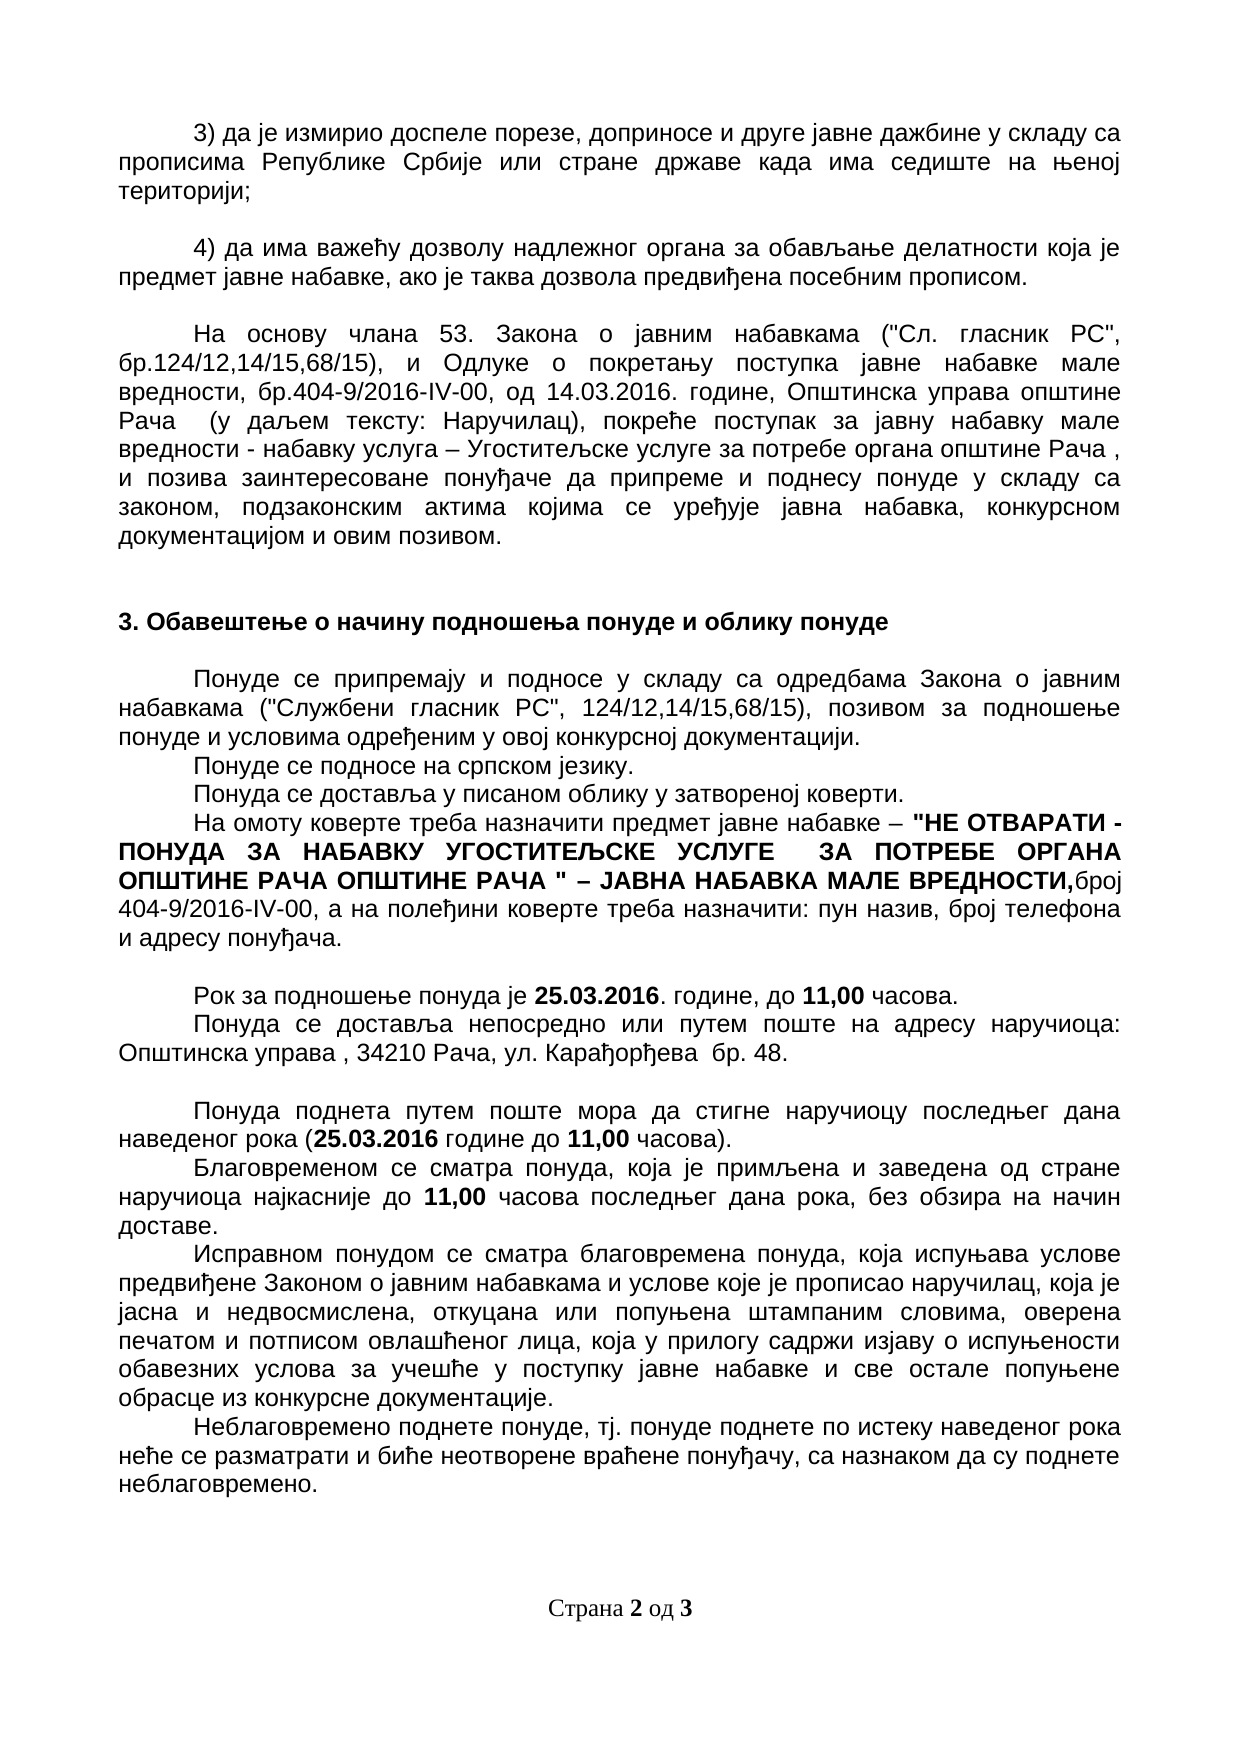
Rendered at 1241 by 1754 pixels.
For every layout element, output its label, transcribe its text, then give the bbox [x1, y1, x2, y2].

text Понуде се подносе на српском језику. [118, 751, 1122, 779]
text Понуда поднета путем поште мора да стигне наручиоцу последњег дана наведеног рока (25.03.2016 године до 11,00 часова). [118, 1096, 1122, 1153]
text 3) да је измирио доспеле порезе, доприносе и друге јавне дажбине у складу са прописима Републике Србије или стране државе када има седиште на њеној територији; [118, 118, 1122, 204]
text Благовременом се сматра понуда, која је примљена и заведена од стране наручиоца најкасније до 11,00 часова последњег дана рока, без обзира на начин доставе. [118, 1153, 1122, 1239]
text На основу члана 53. Закона о јавним набавкама ("Сл. гласник РС", бр.124/12,14/15,68/15), и Одлуке о покретању поступка јавне набавке мале вредности, бр.404-9/2016-IV-00, од 14.03.2016. године, Општинска управа општине Рача (у даљем тексту: Наручилац), покреће поступак за јавну набавку мале вредности - набавку услуга – Угоститељске услуге за потребе органа општине Рача , и позива заинтересоване понуђаче да припреме и поднесу понуде у складу са законом, подзаконским актима којима се уређује јавна набавка, конкурсном документацијом и овим позивом. [118, 319, 1122, 549]
text Понуда се доставља у писаном облику у затвореној коверти. [118, 779, 1122, 808]
text 3. Обавештење о начину подношења понуде и облику понуде [118, 607, 1122, 636]
text Исправном понудом се сматра благовремена понуда, која испуњава услове предвиђене Законом о јавним набавкама и услове које је прописао наручилац, која је јасна и недвосмислена, откуцана или попуњена штампаним словима, оверена печатом и потписом овлашћеног лица, која у прилогу садржи изјаву о испуњености обавезних услова за учешће у поступку јавне набавке и све остале попуњене обрасце из конкурсне документације. [118, 1239, 1122, 1412]
text 4) да има важећу дозволу надлежног органа за обављање делатности која је предмет јавне набавке, ако је таква дозвола предвиђена посебним прописом. [118, 233, 1122, 291]
text Понуде се припремају и подносе у складу са одредбама Закона о јавним набавкама ("Службени гласник РС", 124/12,14/15,68/15), позивом за подношење понуде и условима одређеним у овој конкурсној документацији. [118, 664, 1122, 751]
text Понуда се доставља непосредно или путем поште на адресу наручиоца: Oпштинска управа , 34210 Рача, ул. Карађорђева бр. 48. [118, 1009, 1122, 1067]
text Неблаговремено поднете понуде, тј. понуде поднете по истеку наведеног рока неће се разматрати и биће неотворене враћене понуђачу, са назнаком да су поднете неблаговремено. [118, 1412, 1122, 1498]
text Рок за подношење понуда је 25.03.2016. године, до 11,00 часова. [118, 981, 1122, 1009]
text На омоту коверте треба назначити предмет јавне набавке – "НЕ ОТВАРАТИ -ПОНУДА ЗА НАБАВКУ УГОСТИТЕЉСКЕ УСЛУГЕ ЗА ПОТРЕБЕ ОРГАНА ОПШТИНЕ РАЧА ОПШТИНЕ РАЧА " – ЈАВНА НАБАВКА МАЛЕ ВРЕДНОСТИ,број 404-9/2016-IV-00, а на полеђини коверте треба назначити: пун назив, број телефона и адресу понуђача. [118, 808, 1122, 952]
